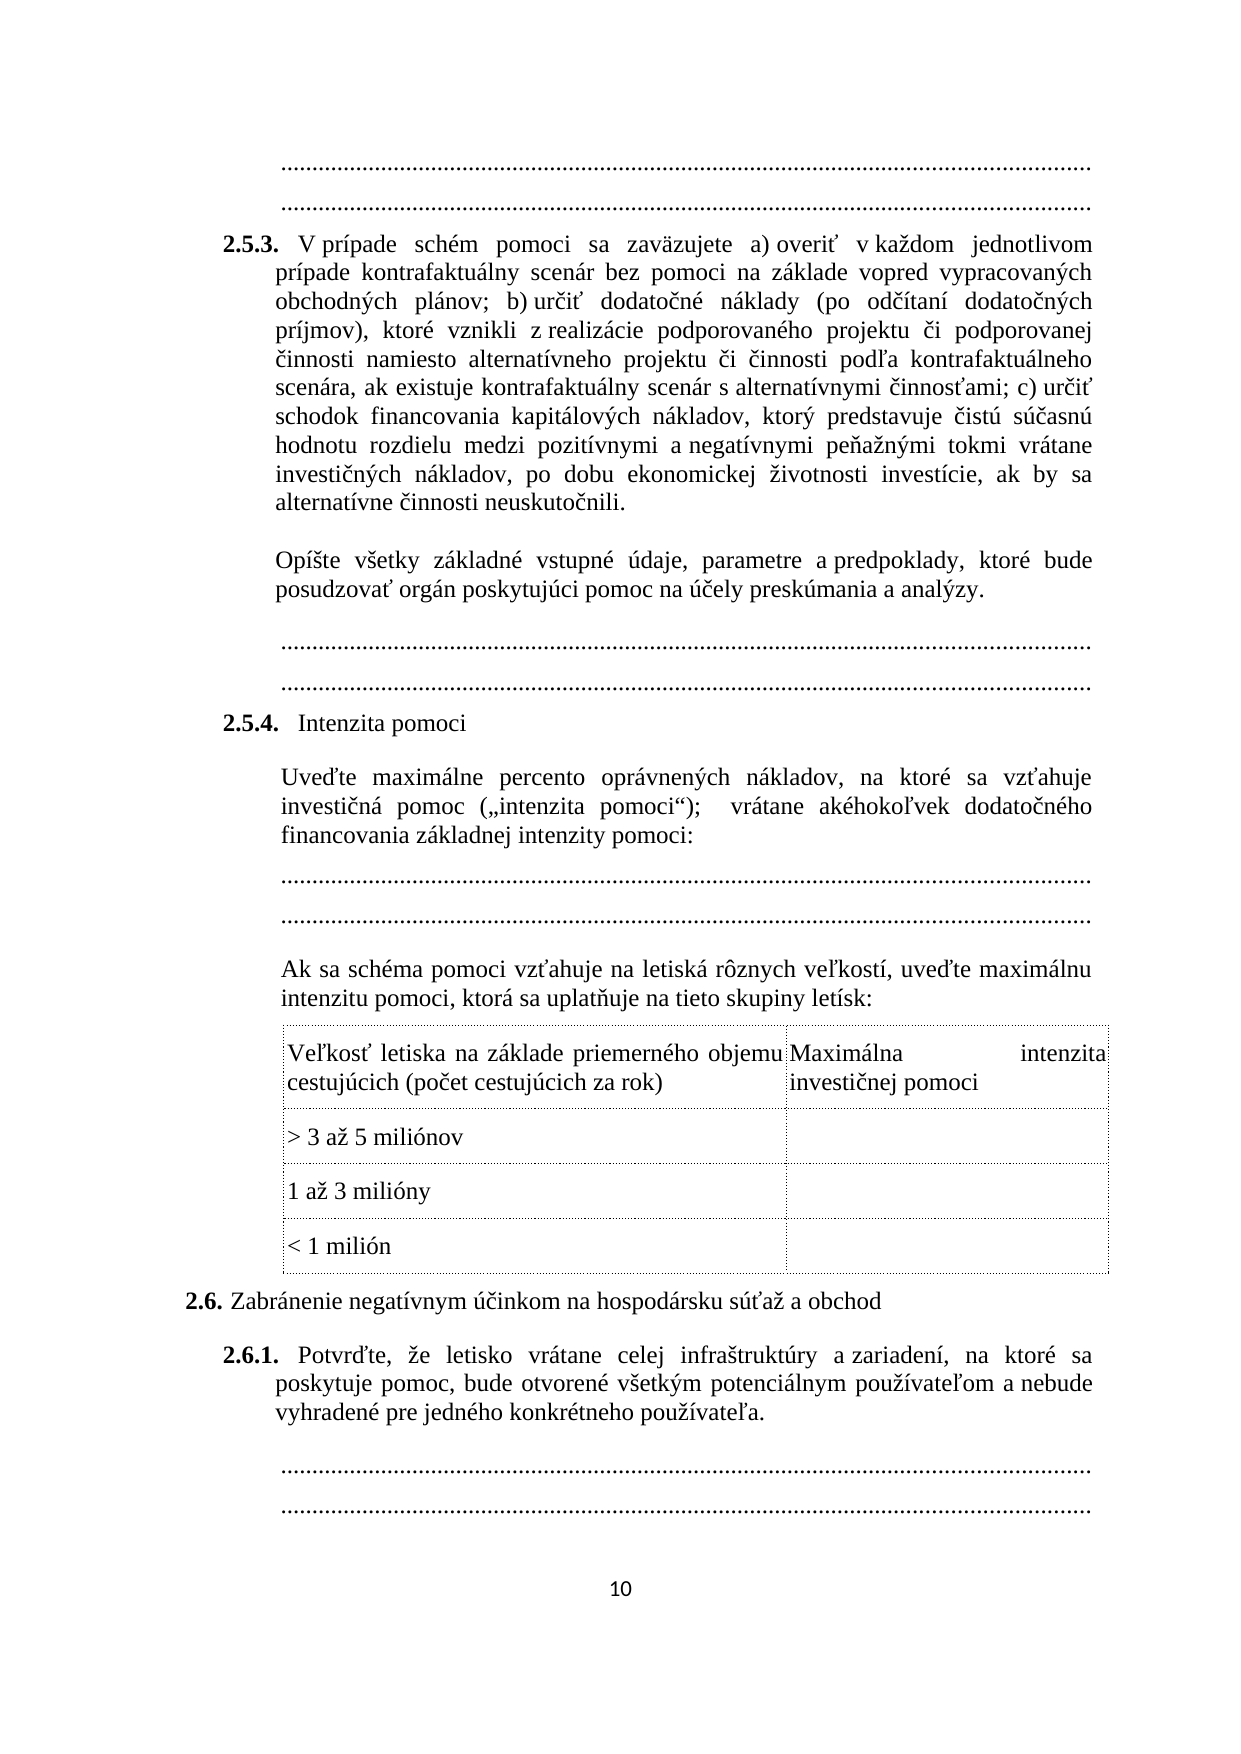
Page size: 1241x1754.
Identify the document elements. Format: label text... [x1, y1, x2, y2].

list V prípade schém pomoci sa zaväzujete a) overiť v každom jednotlivom prípade kontrafaktuálny scenár bez pomoci na základe vopred vypracovaných obchodných plánov; b) určiť dodatočné náklady (po odčítaní dodatočných príjmov), ktoré vznikli z realizácie podporovaného projektu či podporovanej činnosti namiesto alternatívneho projektu či činnosti podľa kontrafaktuálneho scenára, ak existuje kontrafaktuálny scenár s alternatívnymi činnosťami; c) určiť schodok financovania kapitálových nákladov, ktorý predstavuje čistú súčasnú hodnotu rozdielu medzi pozitívnymi a negatívnymi peňažnými tokmi vrátane investičných nákladov, po dobu ekonomickej životnosti investície, ak by sa alternatívne činnosti neuskutočnili. Opíšte všetky základné vstupné údaje, parametre a predpoklady, ktoré bude posudzovať orgán poskytujúci pomoc na účely preskúmania a analýzy. [223, 229, 1093, 602]
table_cell < 1 milión [284, 1218, 786, 1272]
table_cell > 3 až 5 miliónov [284, 1108, 786, 1163]
list Potvrďte, že letisko vrátane celej infraštruktúry a zariadení, na ktoré sa poskytuje pomoc, bude otvorené všetkým potenciálnym používateľom a nebude vyhradené pre jedného konkrétneho používateľa. [223, 1340, 1093, 1426]
table_header Veľkosť letiska na základe priemerného objemu cestujúcich (počet cestujúcich za rok) [284, 1025, 786, 1108]
list Zabránenie negatívnym účinkom na hospodársku súťaž a obchod [185, 1286, 1093, 1315]
table_header Maximálna intenzita investičnej pomoci [786, 1025, 1109, 1108]
table_cell [786, 1108, 1109, 1163]
text Ak sa schéma pomoci vzťahuje na letiská rôznych veľkostí, uveďte maximálnu intenzitu pomoci, ktorá sa uplatňuje na tieto skupiny letísk: [281, 954, 1093, 1012]
list Intenzita pomoci [223, 708, 1093, 737]
table_cell [786, 1163, 1109, 1218]
table_cell [786, 1218, 1109, 1272]
table_cell 1 až 3 milióny [284, 1163, 786, 1218]
text Uveďte maximálne percento oprávnených nákladov, na ktoré sa vzťahuje investičná pomoc („intenzita pomoci“); vrátane akéhokoľvek dodatočného financovania základnej intenzity pomoci: [281, 762, 1093, 848]
